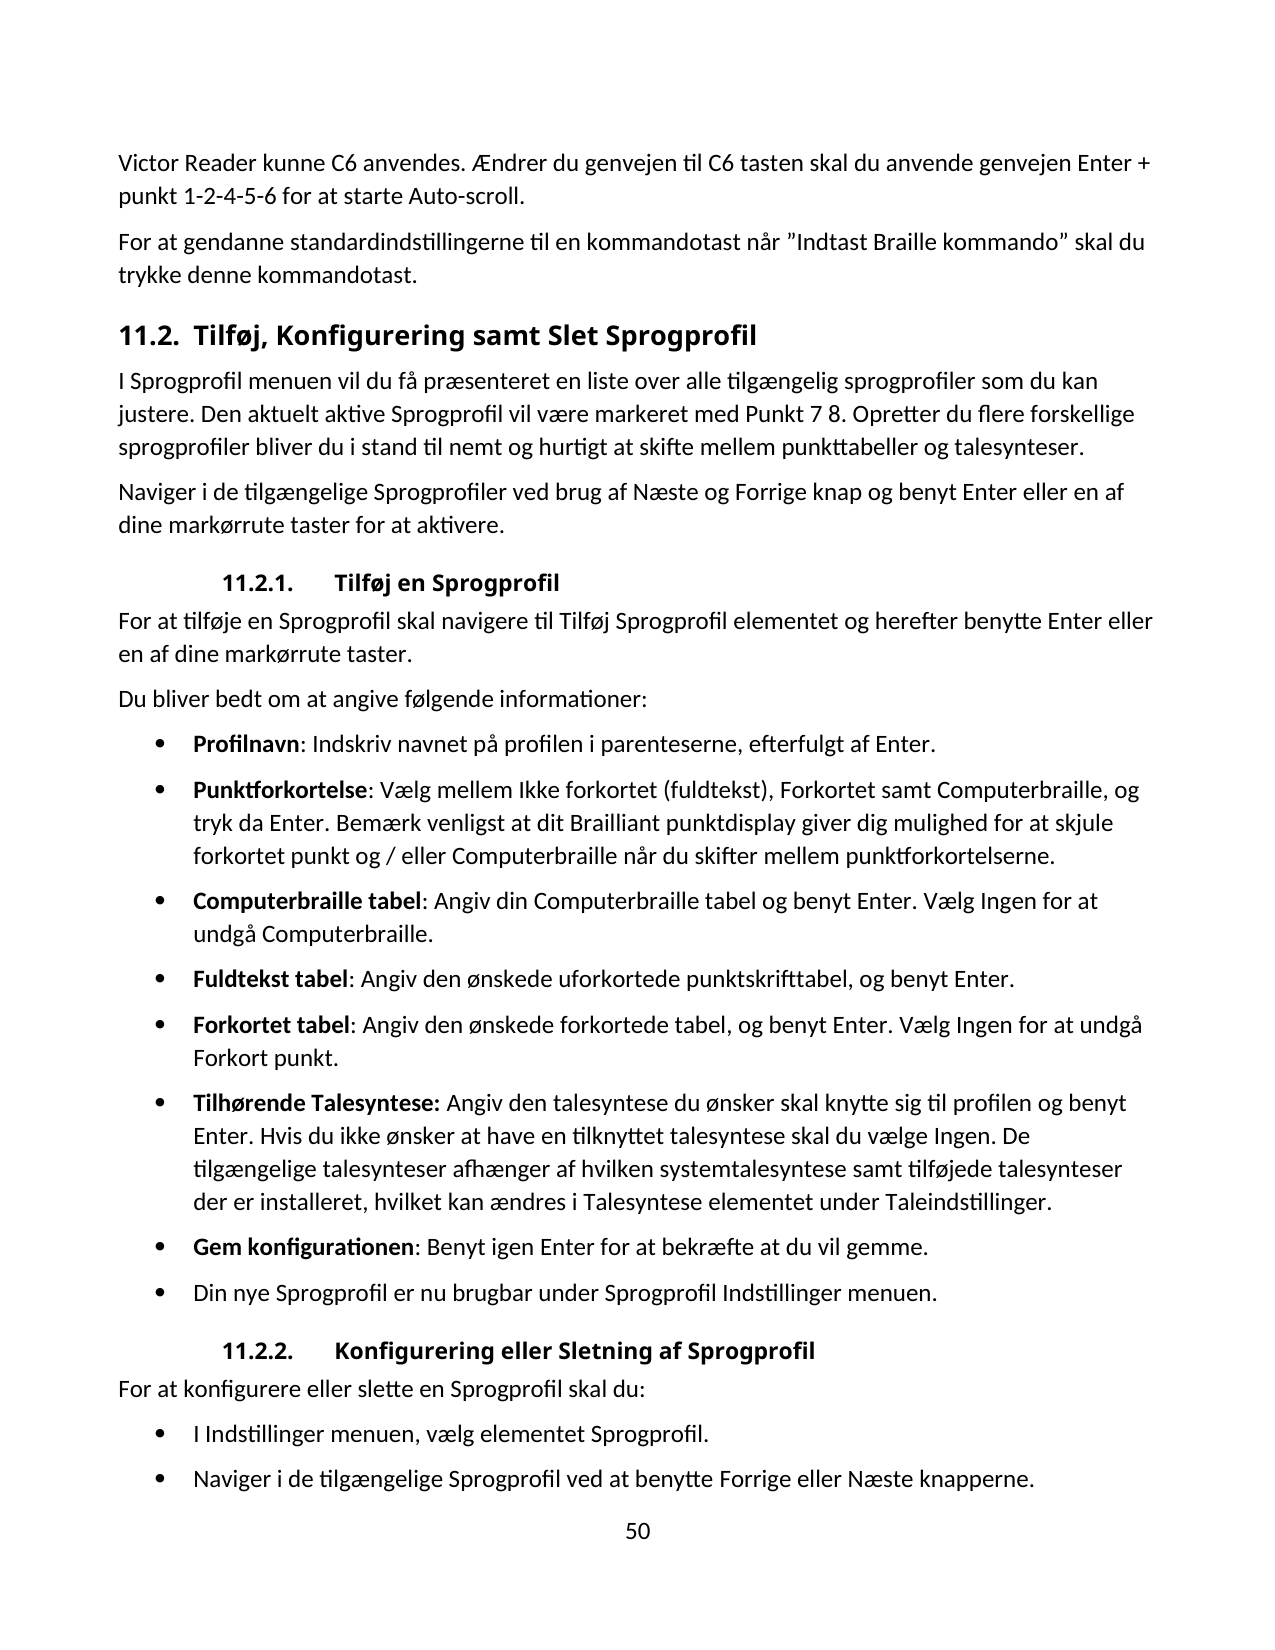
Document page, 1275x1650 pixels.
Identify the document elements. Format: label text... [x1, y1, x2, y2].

list Forkortet tabel: Angiv den ønskede forkortede tabel, og benyt Enter. Vælg Ingen for at undgå Forkort punkt. [156, 1009, 1157, 1072]
text For at gendanne standardindstillingerne til en kommandotast når ”Indtast Braille kommando” skal du trykke denne kommandotast. [118, 226, 1157, 289]
list Fuldtekst tabel: Angiv den ønskede uforkortede punktskrifttabel, og benyt Enter. [156, 964, 1157, 994]
list Profilnavn: Indskriv navnet på profilen i parenteserne, efterfulgt af Enter. [156, 729, 1157, 759]
subtitle Tilføj, Konfigurering samt Slet Sprogprofil [118, 317, 1157, 354]
text I Sprogprofil menuen vil du få præsenteret en liste over alle tilgængelig sprogprofiler som du kan justere. Den aktuelt aktive Sprogprofil vil være markeret med Punkt 7 8. Opretter du flere forskellige sprogprofiler bliver du i stand til nemt og hurtigt at skifte mellem punkttabeller og talesynteser. [118, 365, 1157, 461]
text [118, 148, 1157, 211]
list I Indstillinger menuen, vælg elementet Sprogprofil. [156, 1418, 1157, 1449]
text For at konfigurere eller slette en Sprogprofil skal du: [118, 1373, 1157, 1403]
list Computerbraille tabel: Angiv din Computerbraille tabel og benyt Enter. Vælg Ingen for at undgå Computerbraille. [156, 885, 1157, 949]
list Tilhørende Talesyntese: Angiv den talesyntese du ønsker skal knytte sig til profilen og benyt Enter. Hvis du ikke ønsker at have en tilknyttet talesyntese skal du vælge Ingen. De tilgængelige talesynteser afhænger af hvilken systemtalesyntese samt tilføjede talesynteser der er installeret, hvilket kan ændres i Talesyntese elementet under Taleindstillinger. [156, 1087, 1157, 1217]
text For at tilføje en Sprogprofil skal navigere til Tilføj Sprogprofil elementet og herefter benytte Enter eller en af dine markørrute taster. [118, 605, 1157, 668]
list Naviger i de tilgængelige Sprogprofil ved at benytte Forrige eller Næste knapperne. [156, 1464, 1157, 1494]
list Din nye Sprogprofil er nu brugbar under Sprogprofil Indstillinger menuen. [156, 1277, 1157, 1307]
list Punktforkortelse: Vælg mellem Ikke forkortet (fuldtekst), Forkortet samt Computerbraille, og tryk da Enter. Bemærk venligst at dit Brailliant punktdisplay giver dig mulighed for at skjule forkortet punkt og / eller Computerbraille når du skifter mellem punktforkortelserne. [156, 774, 1157, 870]
text Naviger i de tilgængelige Sprogprofiler ved brug af Næste og Forrige knap og benyt Enter eller en af dine markørrute taster for at aktivere. [118, 476, 1157, 539]
text Du bliver bedt om at angive følgende informationer: [118, 683, 1157, 714]
subtitle Tilføj en Sprogprofil [222, 567, 1157, 598]
subtitle Konfigurering eller Sletning af Sprogprofil [222, 1335, 1157, 1366]
list Gem konfigurationen: Benyt igen Enter for at bekræfte at du vil gemme. [156, 1232, 1157, 1262]
